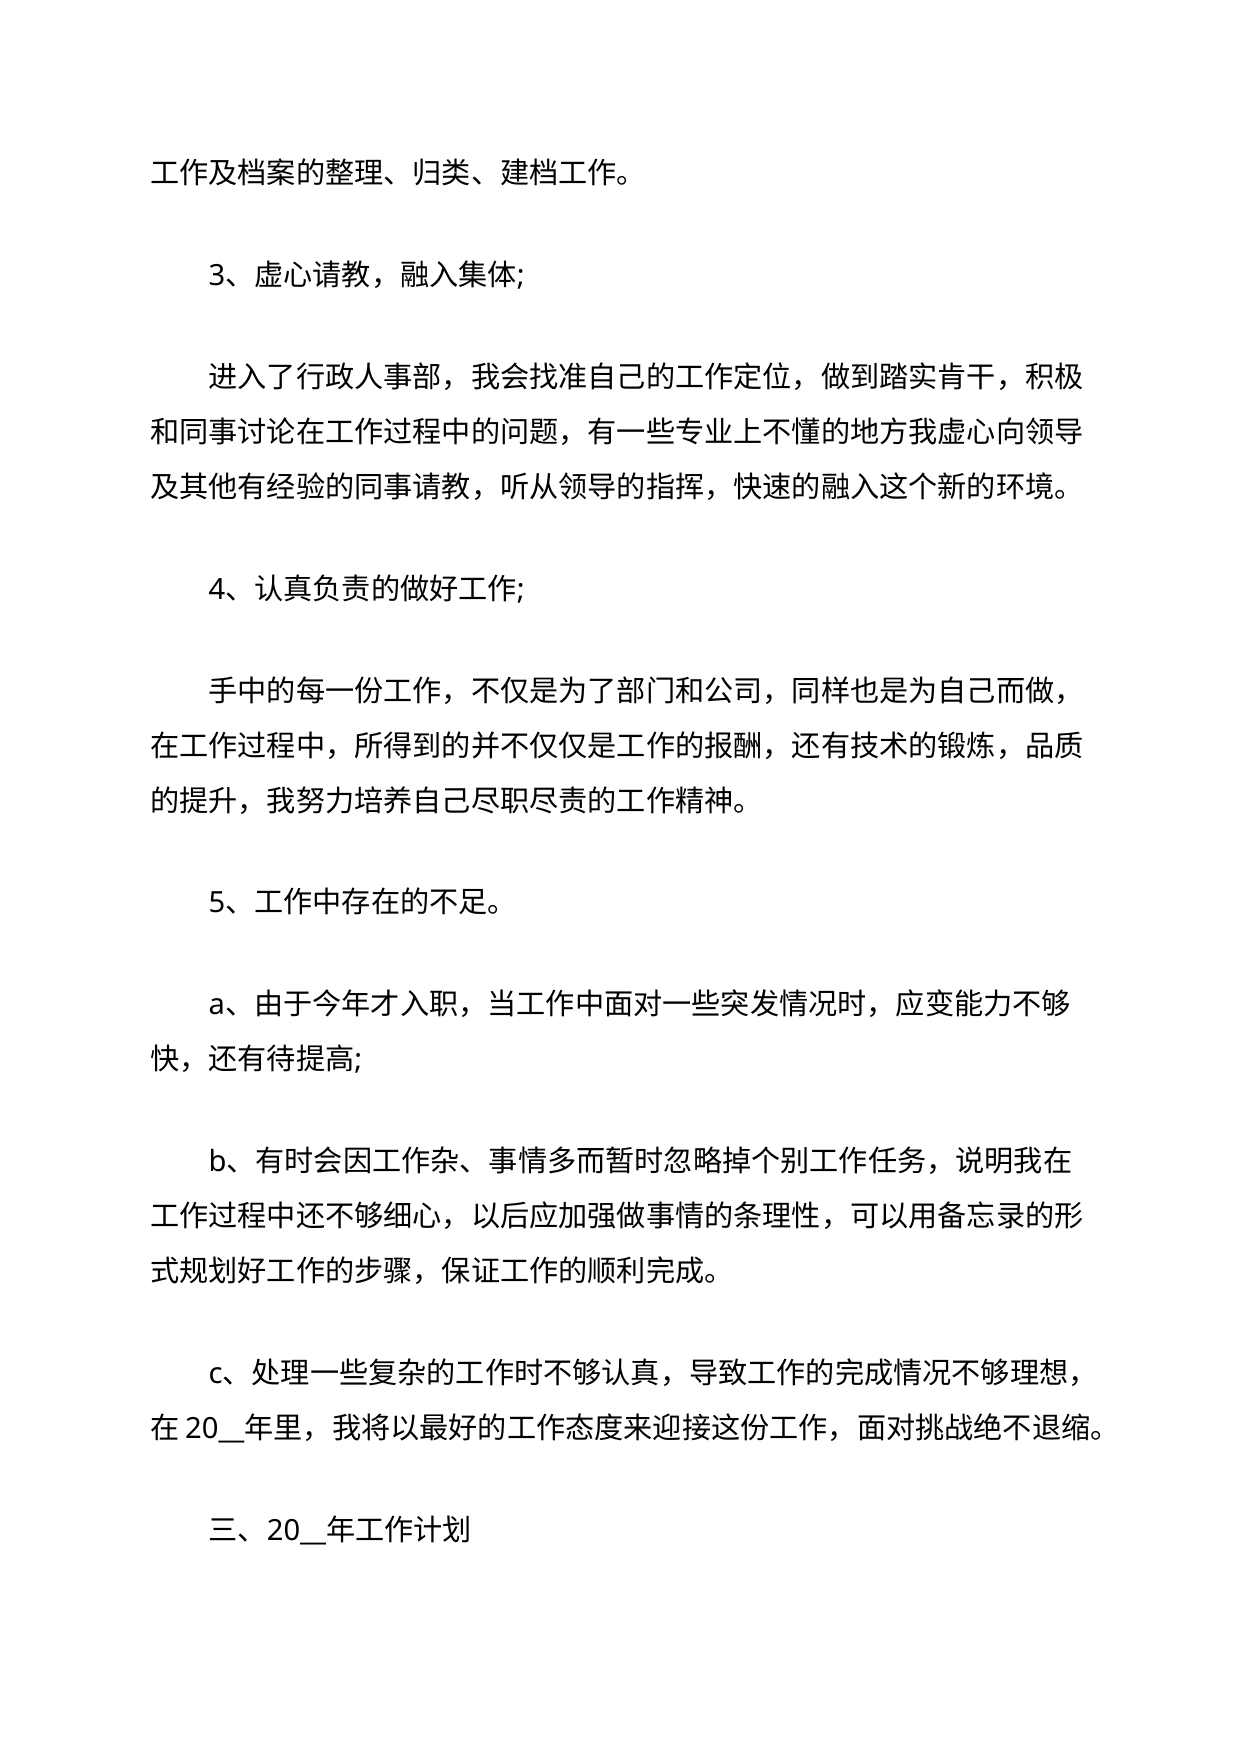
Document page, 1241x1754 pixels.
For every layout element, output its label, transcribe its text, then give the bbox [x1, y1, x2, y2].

text 手中的每一份工作，不仅是为了部门和公司，同样也是为自己而做，在工作过程中，所得到的并不仅仅是工作的报酬，还有技术的锻炼，品质的提升，我努力培养自己尽职尽责的工作精神。 [150, 667, 1090, 819]
text c、处理一些复杂的工作时不够认真，导致工作的完成情况不够理想，在20__年里，我将以最好的工作态度来迎接这份工作，面对挑战绝不退缩。 [150, 1349, 1090, 1447]
text 5、工作中存在的不足。 [150, 879, 1090, 921]
text b、有时会因工作杂、事情多而暂时忽略掉个别工作任务，说明我在工作过程中还不够细心，以后应加强做事情的条理性，可以用备忘录的形式规划好工作的步骤，保证工作的顺利完成。 [150, 1138, 1090, 1290]
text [150, 150, 1090, 192]
text 4、认真负责的做好工作; [150, 565, 1090, 608]
text 3、虚心请教，融入集体; [150, 252, 1090, 294]
text 三、20__年工作计划 [150, 1506, 1090, 1549]
text a、由于今年才入职，当工作中面对一些突发情况时，应变能力不够快，还有待提高; [150, 981, 1090, 1078]
text 进入了行政人事部，我会找准自己的工作定位，做到踏实肯干，积极和同事讨论在工作过程中的问题，有一些专业上不懂的地方我虚心向领导及其他有经验的同事请教，听从领导的指挥，快速的融入这个新的环境。 [150, 354, 1090, 506]
